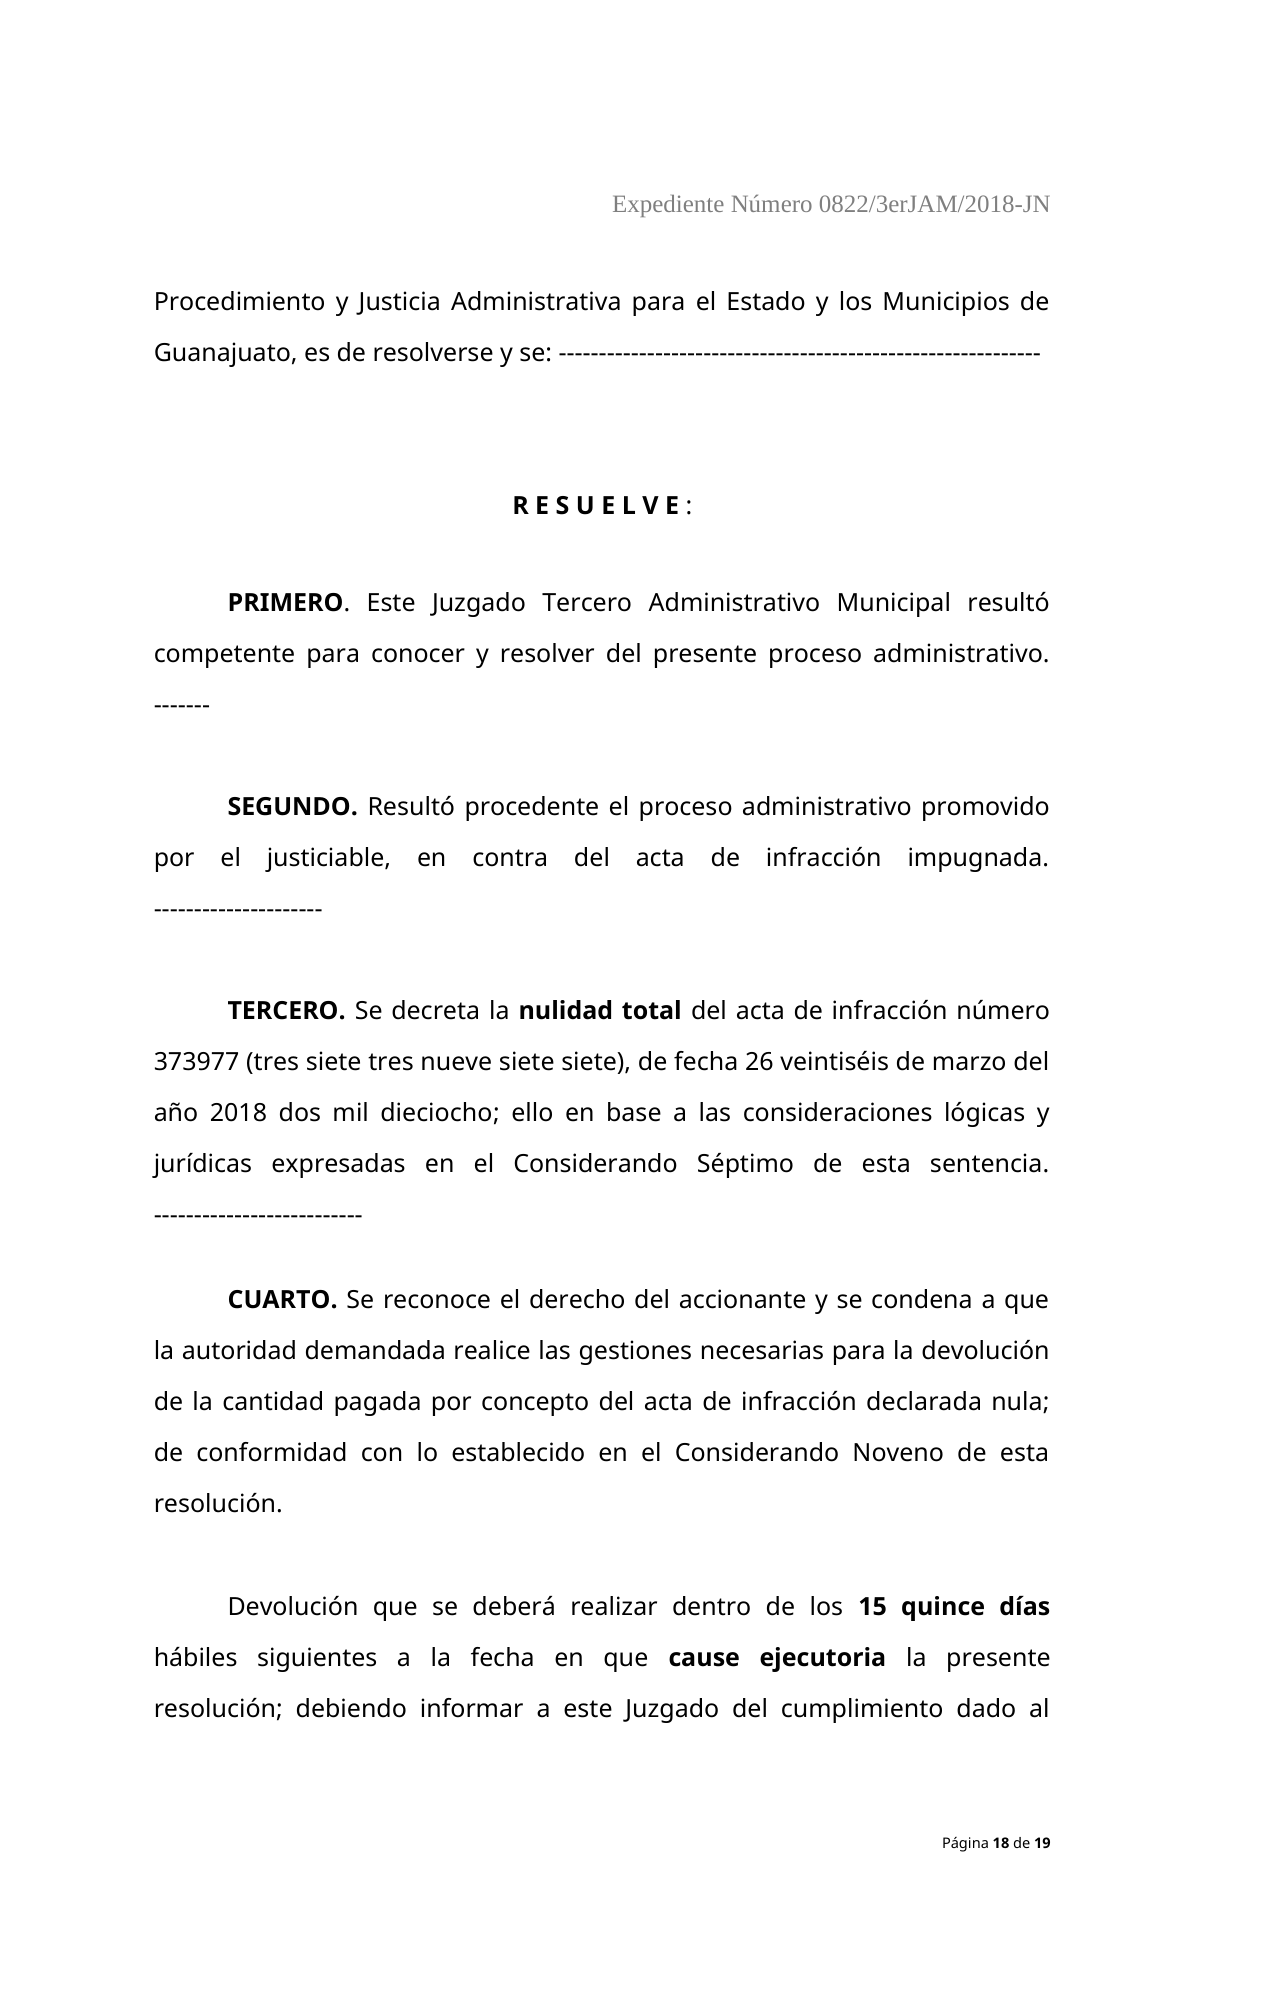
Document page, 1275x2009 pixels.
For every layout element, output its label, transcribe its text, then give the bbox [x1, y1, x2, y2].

text TERCERO. Se decreta la nulidad total del acta de infracción número 373977 (tres siete tres nueve siete siete), de fecha 26 veintiséis de marzo del año 2018 dos mil dieciocho; ello en base a las consideraciones lógicas y jurídicas expresadas en el Considerando Séptimo de esta sentencia. -------------------------- [153, 993, 1051, 1231]
text PRIMERO. Este Juzgado Tercero Administrativo Municipal resultó competente para conocer y resolver del presente proceso administrativo. ------- [153, 584, 1051, 721]
text CUARTO. Se reconoce el derecho del accionante y se condena a que la autoridad demandada realice las gestiones necesarias para la devolución de la cantidad pagada por concepto del acta de infracción declarada nula; de conformidad con lo establecido en el Considerando Noveno de esta resolución. [153, 1282, 1051, 1520]
text R E S U E L V E : [153, 488, 1051, 522]
text SEGUNDO. Resultó procedente el proceso administrativo promovido por el justiciable, en contra del acta de infracción impugnada. --------------------- [153, 788, 1051, 925]
